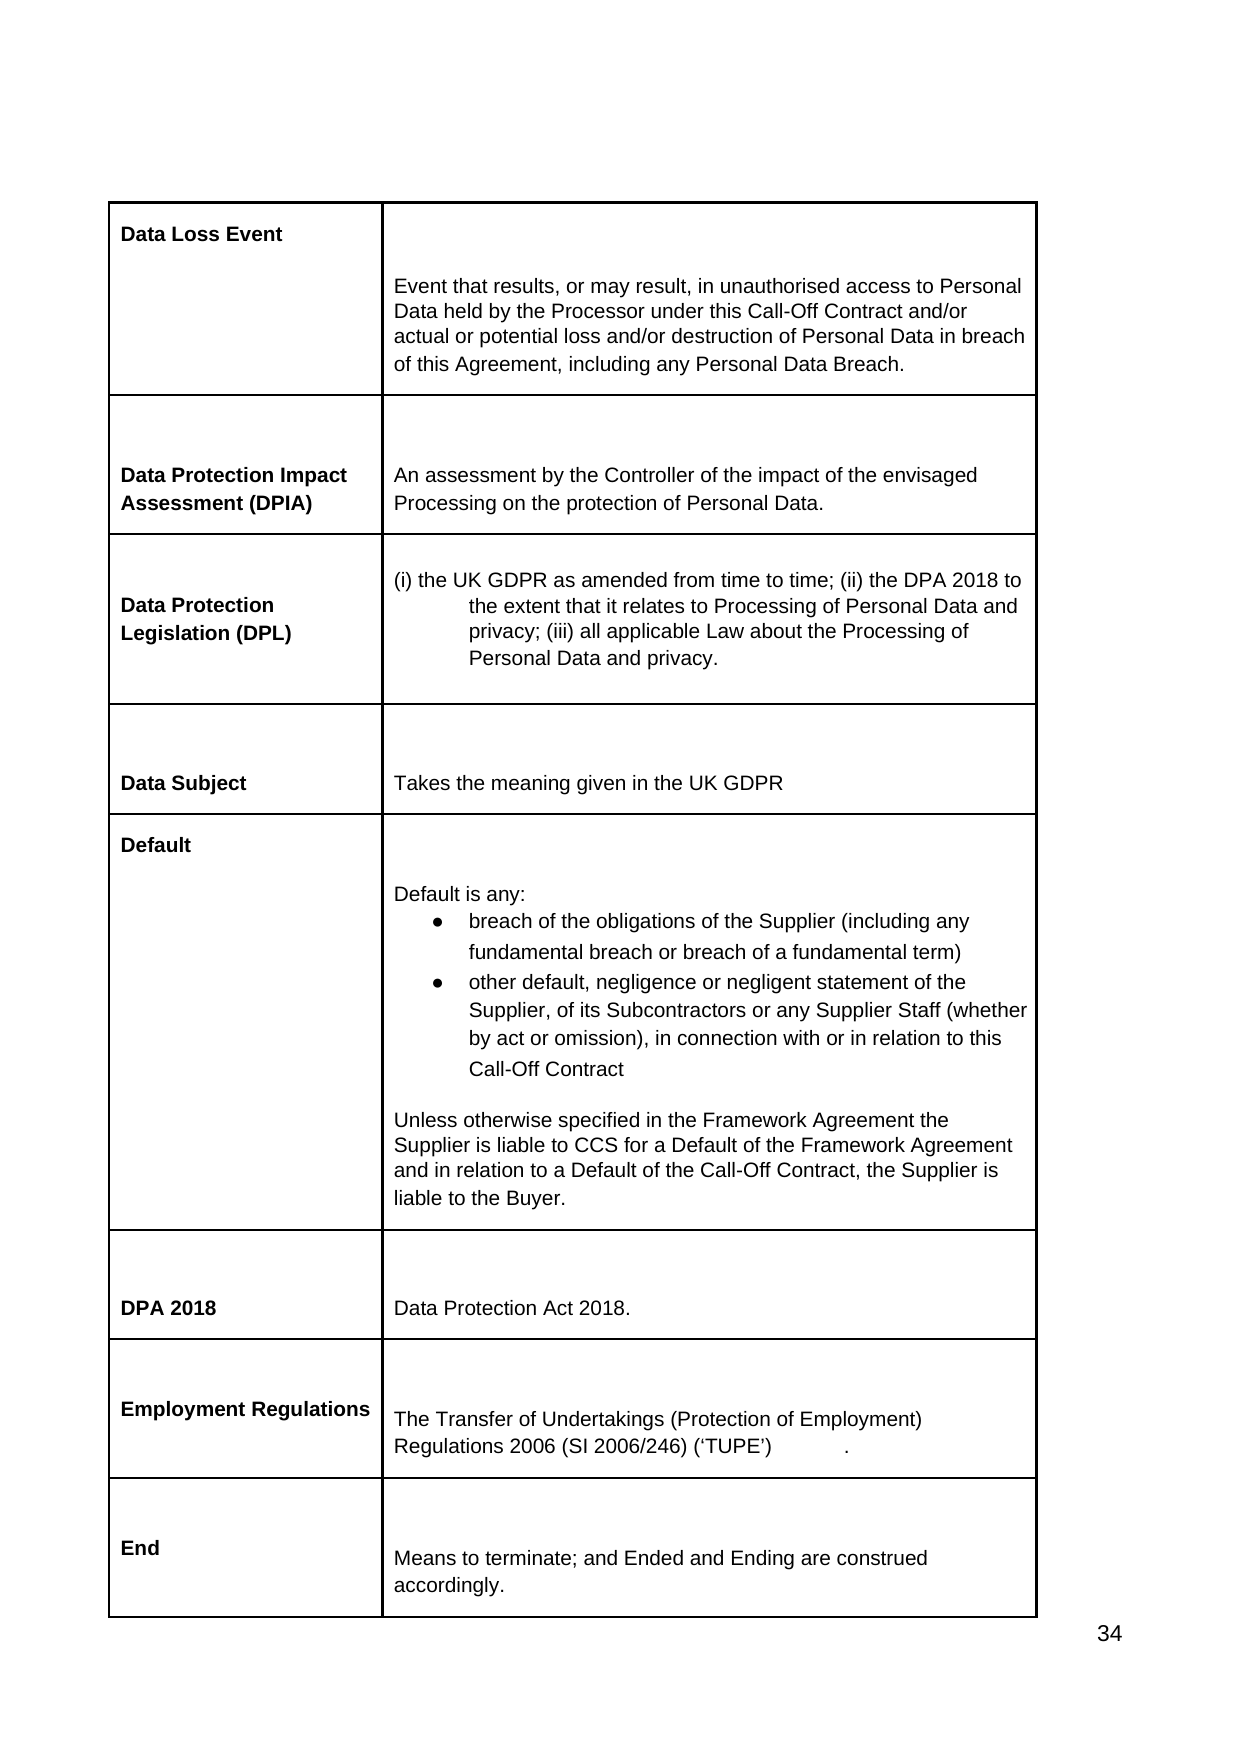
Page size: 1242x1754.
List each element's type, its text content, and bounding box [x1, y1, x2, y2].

table_cell Data Protection Impact Assessment (DPIA) [110, 396, 381, 533]
table_cell Data Subject [110, 705, 381, 813]
table_header Data Loss Event [110, 204, 381, 394]
table_cell Default is any: breach of the obligations of the Supplier (including any fundamental breach or breach of a fundamental term) other default, negligence or negligent statement of the Supplier, of its Subcontractors or any Supplier Staff (whether by act or omission), in connection with or in relation to this Call-Off Contract Unless otherwise specified in the Framework Agreement the Supplier is liable to CCS for a Default of the Framework Agreement and in relation to a Default of the Call-Off Contract, the Supplier is liable to the Buyer. [384, 815, 1035, 1228]
table_cell The Transfer of Undertakings (Protection of Employment) Regulations 2006 (SI 2006/246) (‘TUPE’) . [384, 1340, 1035, 1477]
table_cell (i) the UK GDPR as amended from time to time; (ii) the DPA 2018 to the extent that it relates to Processing of Personal Data and privacy; (iii) all applicable Law about the Processing of Personal Data and privacy. [384, 535, 1035, 703]
table_cell Data Protection Act 2018. [384, 1231, 1035, 1338]
table_cell Employment Regulations [110, 1340, 381, 1477]
table_cell Means to terminate; and Ended and Ending are construed accordingly. [384, 1479, 1035, 1616]
table_cell Takes the meaning given in the UK GDPR [384, 705, 1035, 813]
table_cell An assessment by the Controller of the impact of the envisaged Processing on the protection of Personal Data. [384, 396, 1035, 533]
table_cell End [110, 1479, 381, 1616]
table_cell Data Protection Legislation (DPL) [110, 535, 381, 703]
table_header Event that results, or may result, in unauthorised access to Personal Data held by the Processor under this Call-Off Contract and/or actual or potential loss and/or destruction of Personal Data in breach of this Agreement, including any Personal Data Breach. [384, 204, 1035, 394]
table_cell Default [110, 815, 381, 1228]
table_cell DPA 2018 [110, 1231, 381, 1338]
